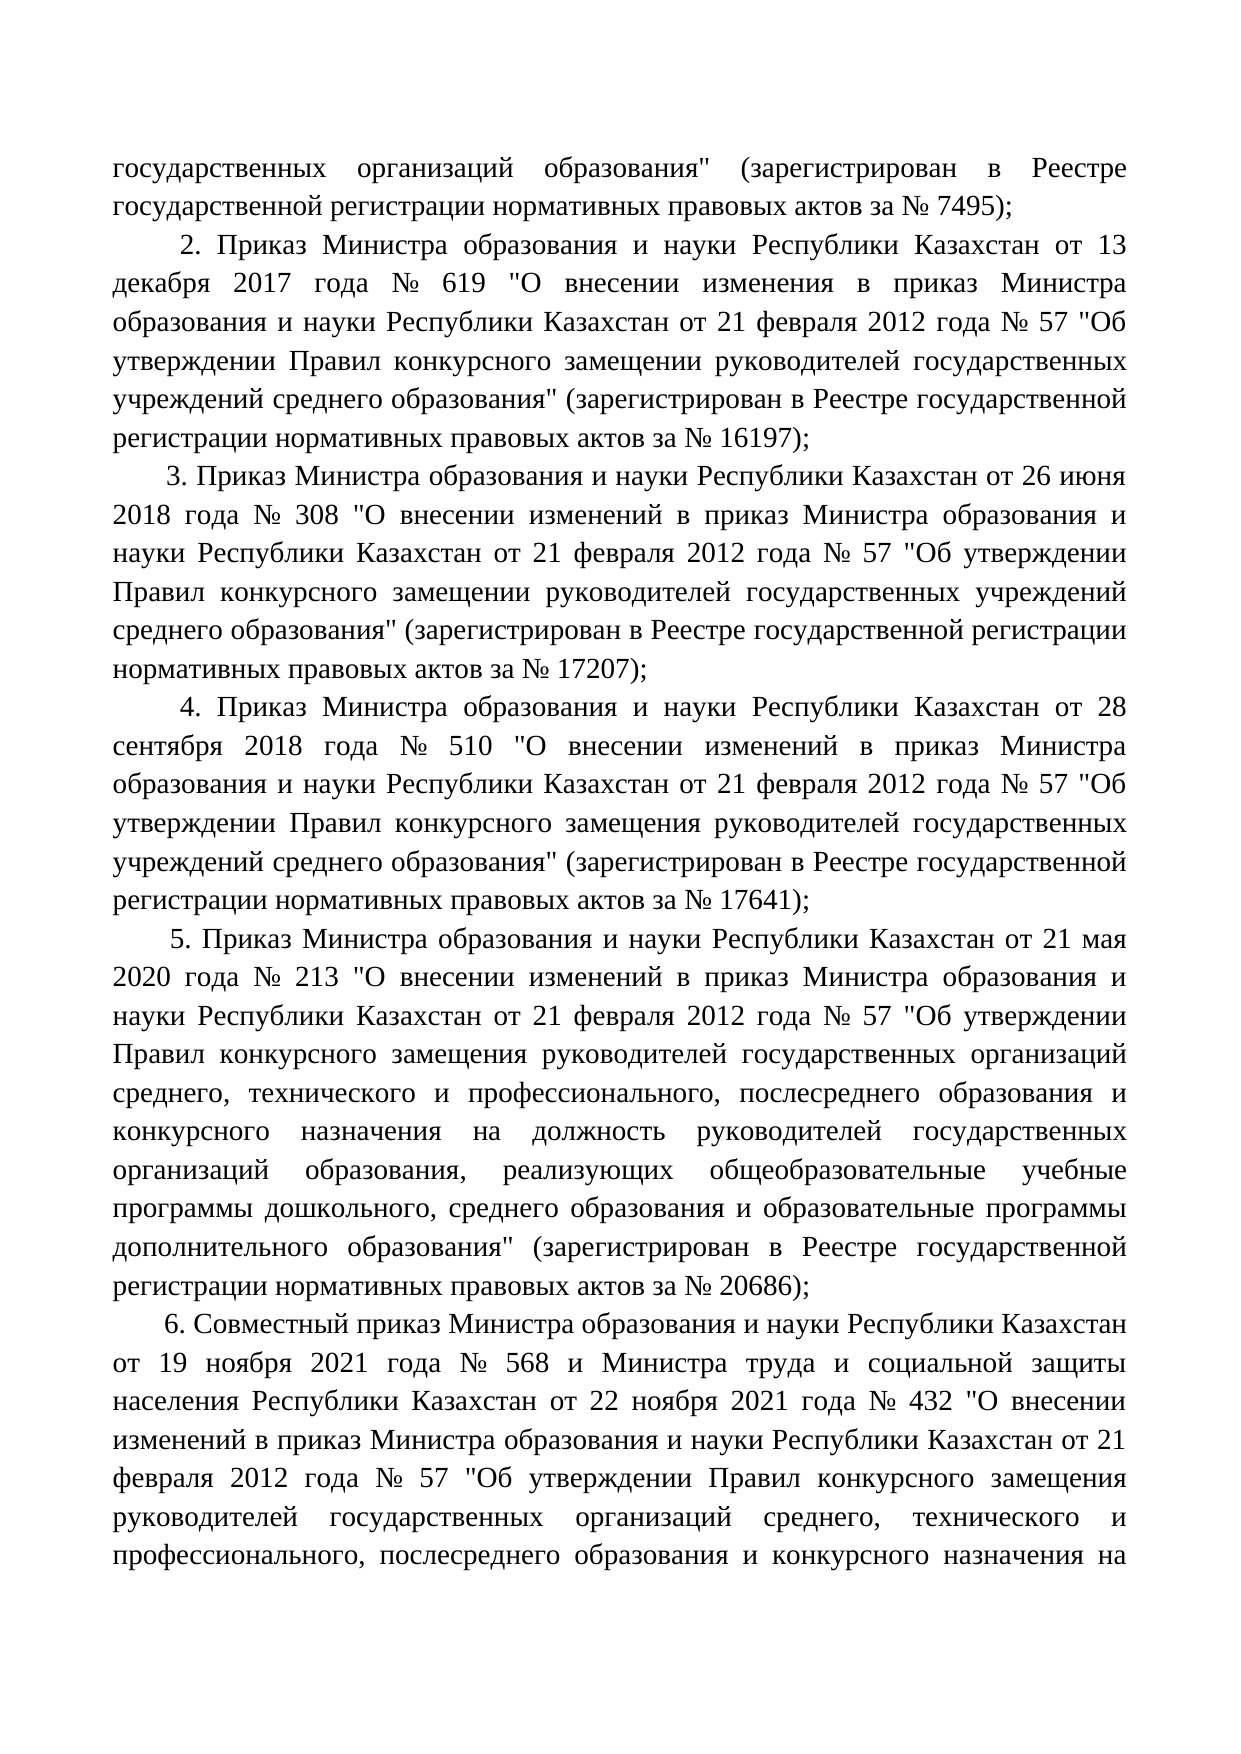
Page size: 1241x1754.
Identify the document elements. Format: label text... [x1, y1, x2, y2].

text 2. Приказ Министра образования и науки Республики Казахстан от 13 декабря 2017 года № 619 "О внесении изменения в приказ Министра образования и науки Республики Казахстан от 21 февраля 2012 года № 57 "Об утверждении Правил конкурсного замещении руководителей государственных учреждений среднего образования" (зарегистрирован в Реестре государственной регистрации нормативных правовых актов за № 16197); [112, 227, 1128, 453]
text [112, 150, 1128, 222]
text 5. Приказ Министра образования и науки Республики Казахстан от 21 мая 2020 года № 213 "О внесении изменений в приказ Министра образования и науки Республики Казахстан от 21 февраля 2012 года № 57 "Об утверждении Правил конкурсного замещения руководителей государственных организаций среднего, технического и профессионального, послесреднего образования и конкурсного назначения на должность руководителей государственных организаций образования, реализующих общеобразовательные учебные программы дошкольного, среднего образования и образовательные программы дополнительного образования" (зарегистрирован в Реестре государственной регистрации нормативных правовых актов за № 20686); [112, 921, 1128, 1301]
text 4. Приказ Министра образования и науки Республики Казахстан от 28 сентября 2018 года № 510 "О внесении изменений в приказ Министра образования и науки Республики Казахстан от 21 февраля 2012 года № 57 "Об утверждении Правил конкурсного замещения руководителей государственных учреждений среднего образования" (зарегистрирован в Реестре государственной регистрации нормативных правовых актов за № 17641); [112, 689, 1128, 916]
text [112, 1306, 1128, 1571]
text 3. Приказ Министра образования и науки Республики Казахстан от 26 июня 2018 года № 308 "О внесении изменений в приказ Министра образования и науки Республики Казахстан от 21 февраля 2012 года № 57 "Об утверждении Правил конкурсного замещении руководителей государственных учреждений среднего образования" (зарегистрирован в Реестре государственной регистрации нормативных правовых актов за № 17207); [112, 458, 1128, 684]
